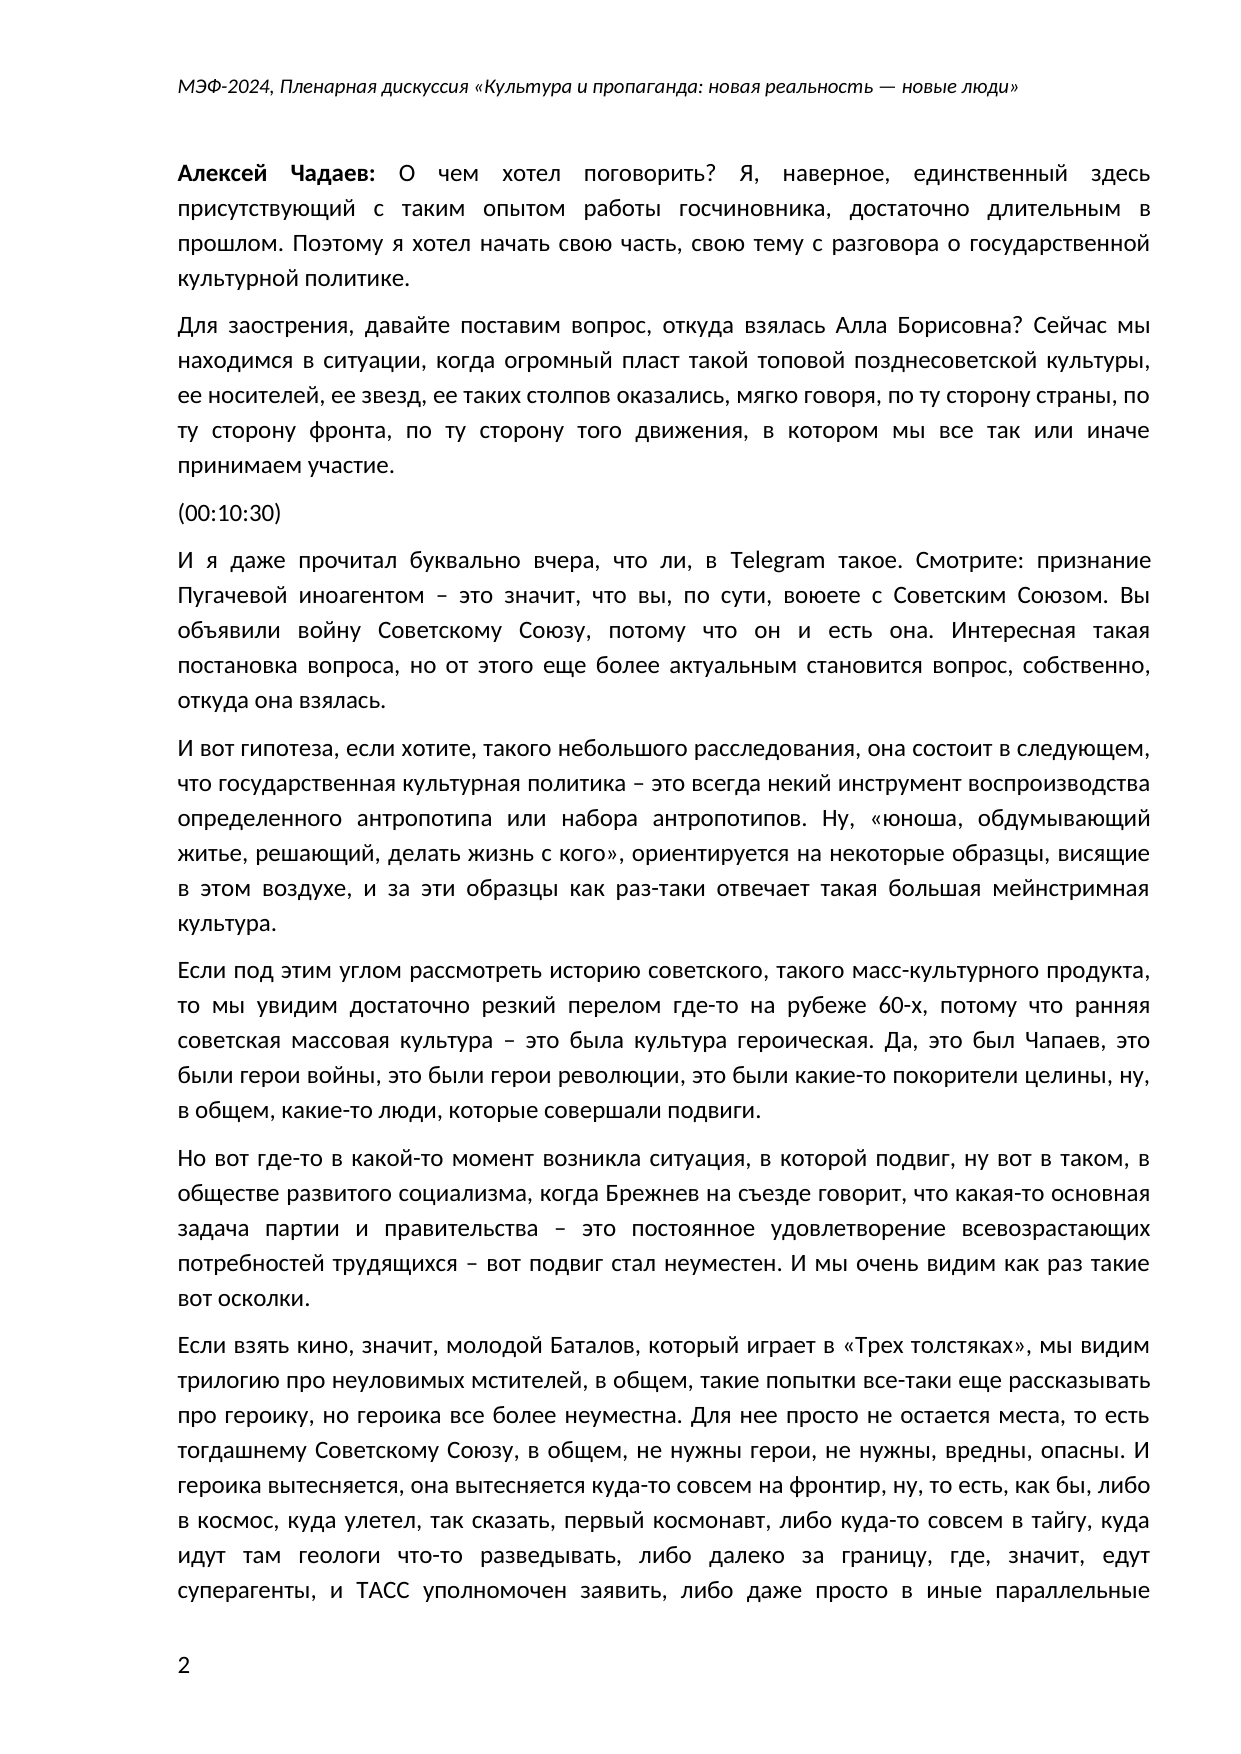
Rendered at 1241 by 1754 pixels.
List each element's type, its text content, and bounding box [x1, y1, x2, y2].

text Алексей Чадаев: О чем хотел поговорить? Я, наверное, единственный здесь присутствующий с таким опытом работы госчиновника, достаточно длительным в прошлом. Поэтому я хотел начать свою часть, свою тему с разговора о государственной культурной политике. [177, 157, 1152, 292]
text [177, 1329, 1152, 1605]
text Если под этим углом рассмотреть историю советского, такого масс-культурного продукта, то мы увидим достаточно резкий перелом где-то на рубеже 60-х, потому что ранняя советская массовая культура – это была культура героическая. Да, это был Чапаев, это были герои войны, это были герои революции, это были какие-то покорители целины, ну, в общем, какие-то люди, которые совершали подвиги. [177, 954, 1152, 1125]
text И вот гипотеза, если хотите, такого небольшого расследования, она состоит в следующем, что государственная культурная политика – это всегда некий инструмент воспроизводства определенного антропотипа или набора антропотипов. Ну, «юноша, обдумывающий житье, решающий, делать жизнь с кого», ориентируется на некоторые образцы, висящие в этом воздухе, и за эти образцы как раз-таки отвечает такая большая мейнстримная культура. [177, 732, 1152, 937]
text Для заострения, давайте поставим вопрос, откуда взялась Алла Борисовна? Сейчас мы находимся в ситуации, когда огромный пласт такой топовой позднесоветской культуры, ее носителей, ее звезд, ее таких столпов оказались, мягко говоря, по ту сторону страны, по ту сторону фронта, по ту сторону того движения, в котором мы все так или иначе принимаем участие. [177, 309, 1152, 480]
text (00:10:30) [177, 497, 1152, 527]
text И я даже прочитал буквально вчера, что ли, в Telegram такое. Смотрите: признание Пугачевой иноагентом – это значит, что вы, по сути, воюете с Советским Союзом. Вы объявили войну Советскому Союзу, потому что он и есть она. Интересная такая постановка вопроса, но от этого еще более актуальным становится вопрос, собственно, откуда она взялась. [177, 544, 1152, 715]
text Но вот где-то в какой-то момент возникла ситуация, в которой подвиг, ну вот в таком, в обществе развитого социализма, когда Брежнев на съезде говорит, что какая-то основная задача партии и правительства – это постоянное удовлетворение всевозрастающих потребностей трудящихся – вот подвиг стал неуместен. И мы очень видим как раз такие вот осколки. [177, 1142, 1152, 1312]
